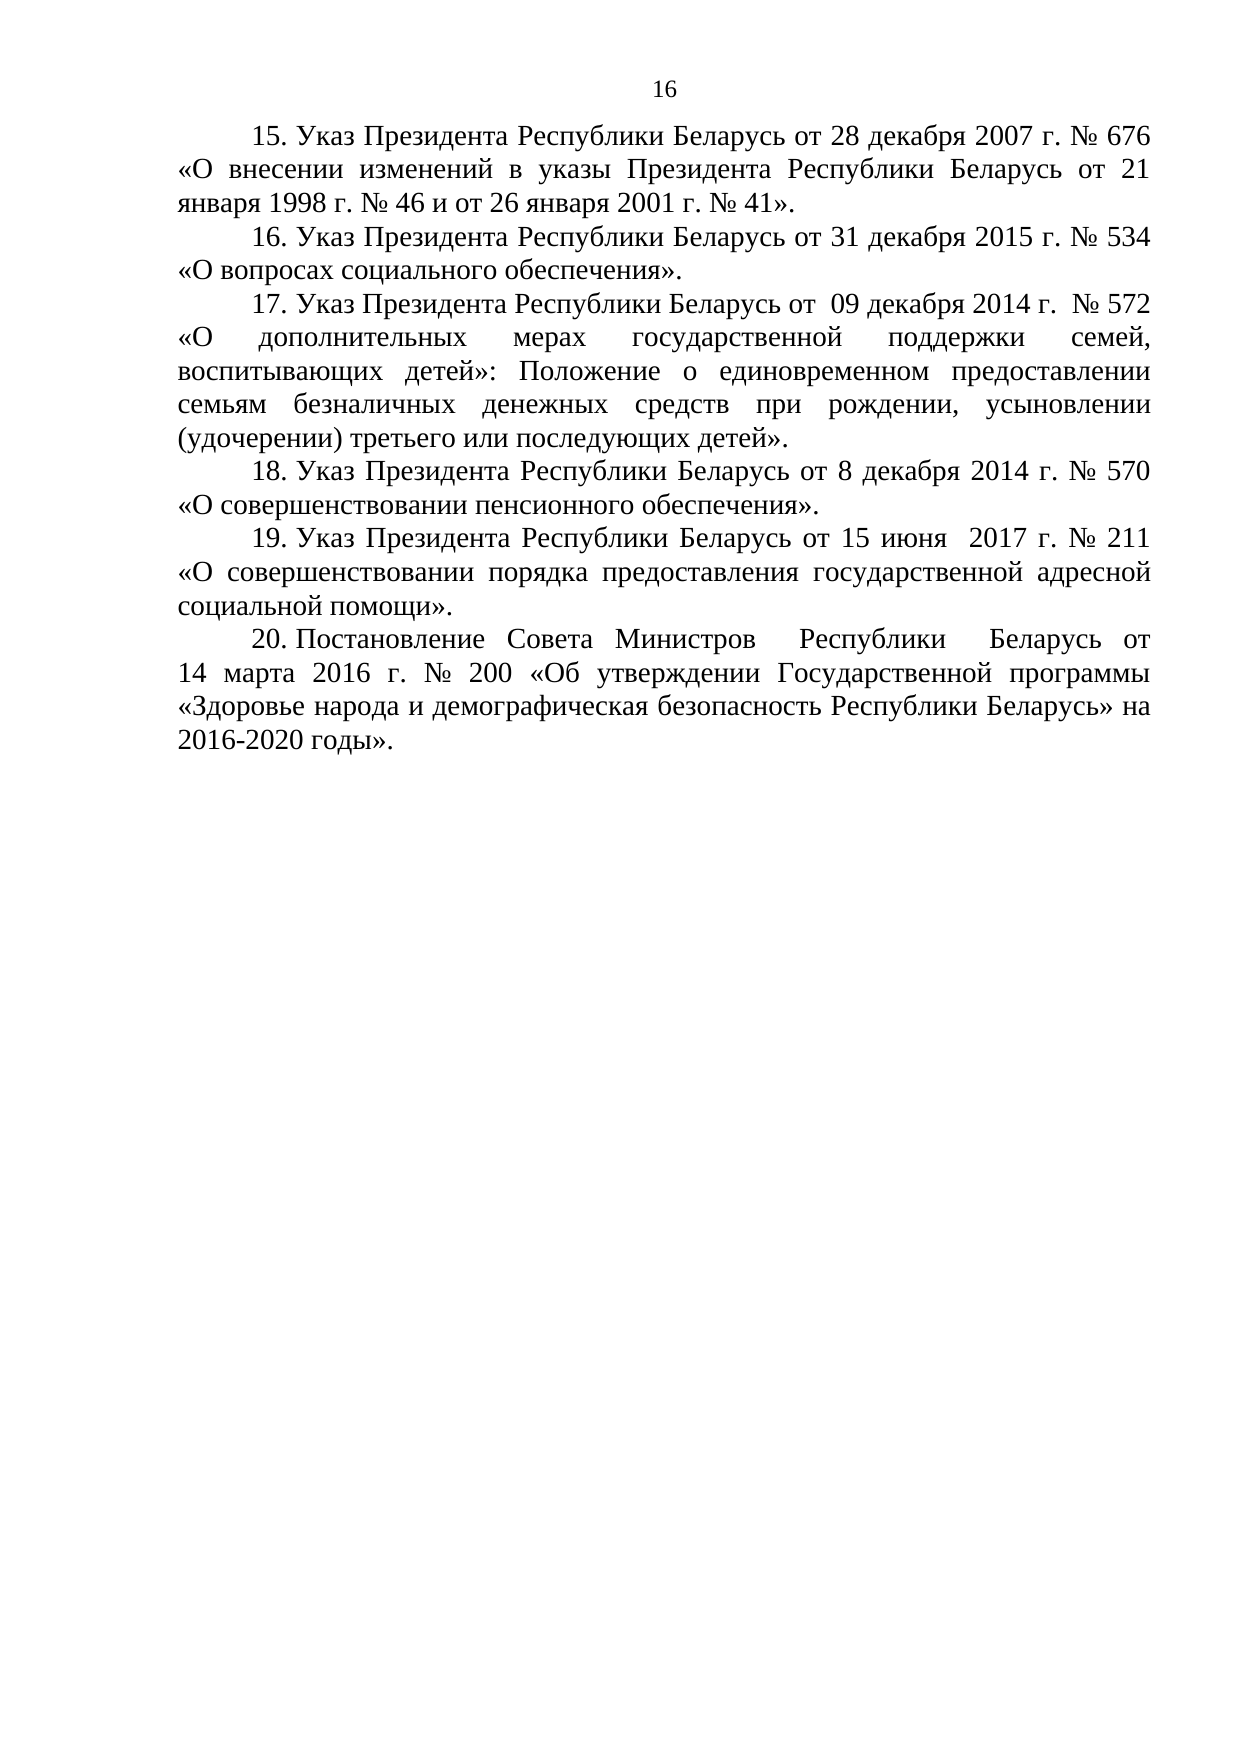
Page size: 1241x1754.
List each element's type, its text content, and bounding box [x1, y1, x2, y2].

text 20. Постановление Совета Министров Республики Беларусь от 14 марта 2016 г. № 200 «Об утверждении Государственной программы «Здоровье народа и демографическая безопасность Республики Беларусь» на 2016-2020 годы». [177, 621, 1152, 755]
text 16. Указ Президента Республики Беларусь от 31 декабря 2015 г. № 534 «О вопросах социального обеспечения». [177, 219, 1152, 286]
text 17. Указ Президента Республики Беларусь от 09 декабря 2014 г. № 572 «О дополнительных мерах государственной поддержки семей, воспитывающих детей»: Положение о единовременном предоставлении семьям безналичных денежных средств при рождении, усыновлении (удочерении) третьего или последующих детей». [177, 286, 1152, 453]
text 19. Указ Президента Республики Беларусь от 15 июня 2017 г. № 211 «О совершенствовании порядка предоставления государственной адресной социальной помощи». [177, 521, 1152, 621]
text 18. Указ Президента Республики Беларусь от 8 декабря 2014 г. № 570 «О совершенствовании пенсионного обеспечения». [177, 453, 1152, 521]
text 15. Указ Президента Республики Беларусь от 28 декабря 2007 г. № 676 «О внесении изменений в указы Президента Республики Беларусь от 21 января 1998 г. № 46 и от 26 января 2001 г. № 41». [177, 118, 1152, 219]
